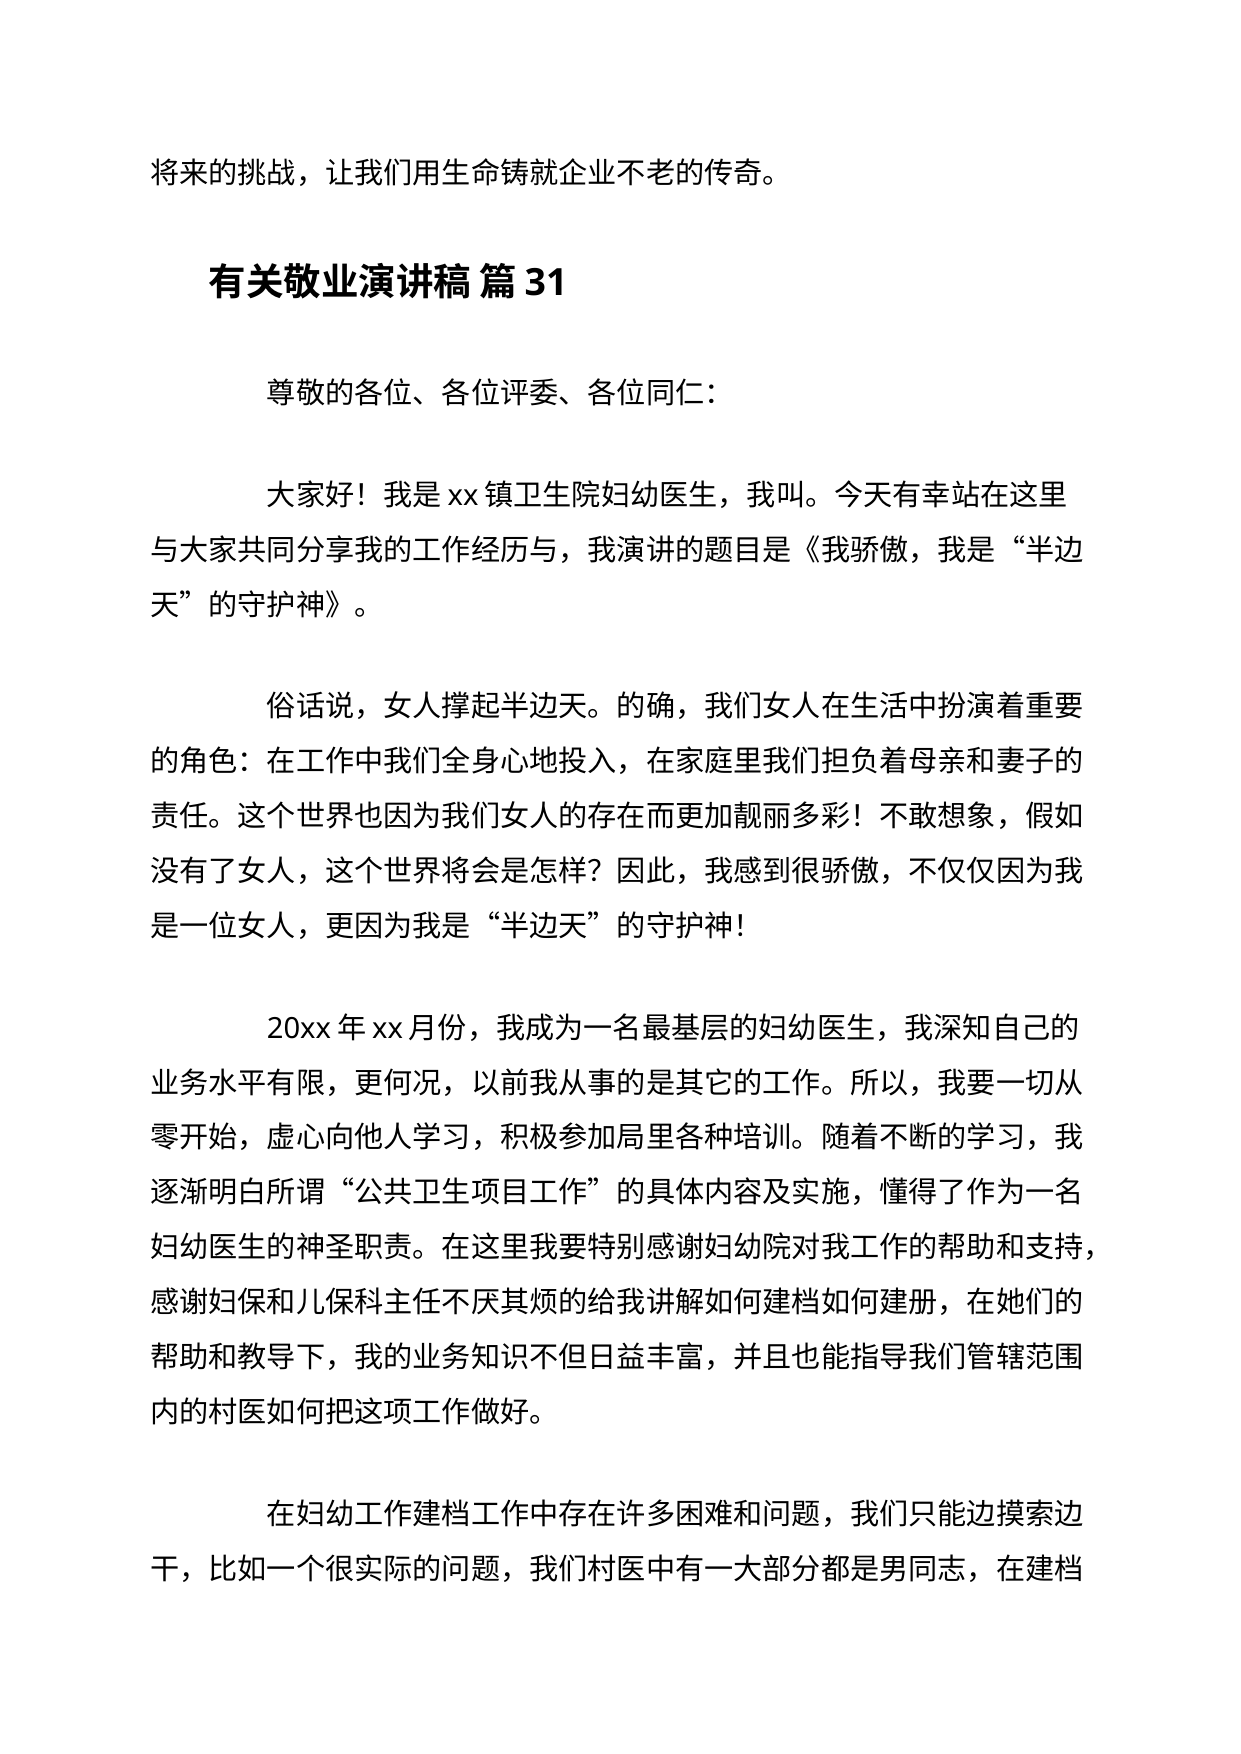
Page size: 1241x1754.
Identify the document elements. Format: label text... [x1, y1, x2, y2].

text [150, 150, 1090, 192]
text 有关敬业演讲稿 篇31 [150, 252, 1090, 306]
text 20xx年xx月份，我成为一名最基层的妇幼医生，我深知自己的业务水平有限，更何况，以前我从事的是其它的工作。所以，我要一切从零开始，虚心向他人学习，积极参加局里各种培训。随着不断的学习，我逐渐明白所谓“公共卫生项目工作”的具体内容及实施，懂得了作为一名妇幼医生的神圣职责。在这里我要特别感谢妇幼院对我工作的帮助和支持，感谢妇保和儿保科主任不厌其烦的给我讲解如何建档如何建册，在她们的帮助和教导下，我的业务知识不但日益丰富，并且也能指导我们管辖范围内的村医如何把这项工作做好。 [150, 1004, 1090, 1431]
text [150, 1490, 1090, 1587]
text 尊敬的各位、各位评委、各位同仁： [150, 369, 1090, 412]
text 俗话说，女人撑起半边天。的确，我们女人在生活中扮演着重要的角色：在工作中我们全身心地投入，在家庭里我们担负着母亲和妻子的责任。这个世界也因为我们女人的存在而更加靓丽多彩！不敢想象，假如没有了女人，这个世界将会是怎样？因此，我感到很骄傲，不仅仅因为我是一位女人，更因为我是“半边天”的守护神！ [150, 683, 1090, 945]
text 大家好！我是xx镇卫生院妇幼医生，我叫。今天有幸站在这里与大家共同分享我的工作经历与，我演讲的题目是《我骄傲，我是“半边天”的守护神》。 [150, 471, 1090, 623]
